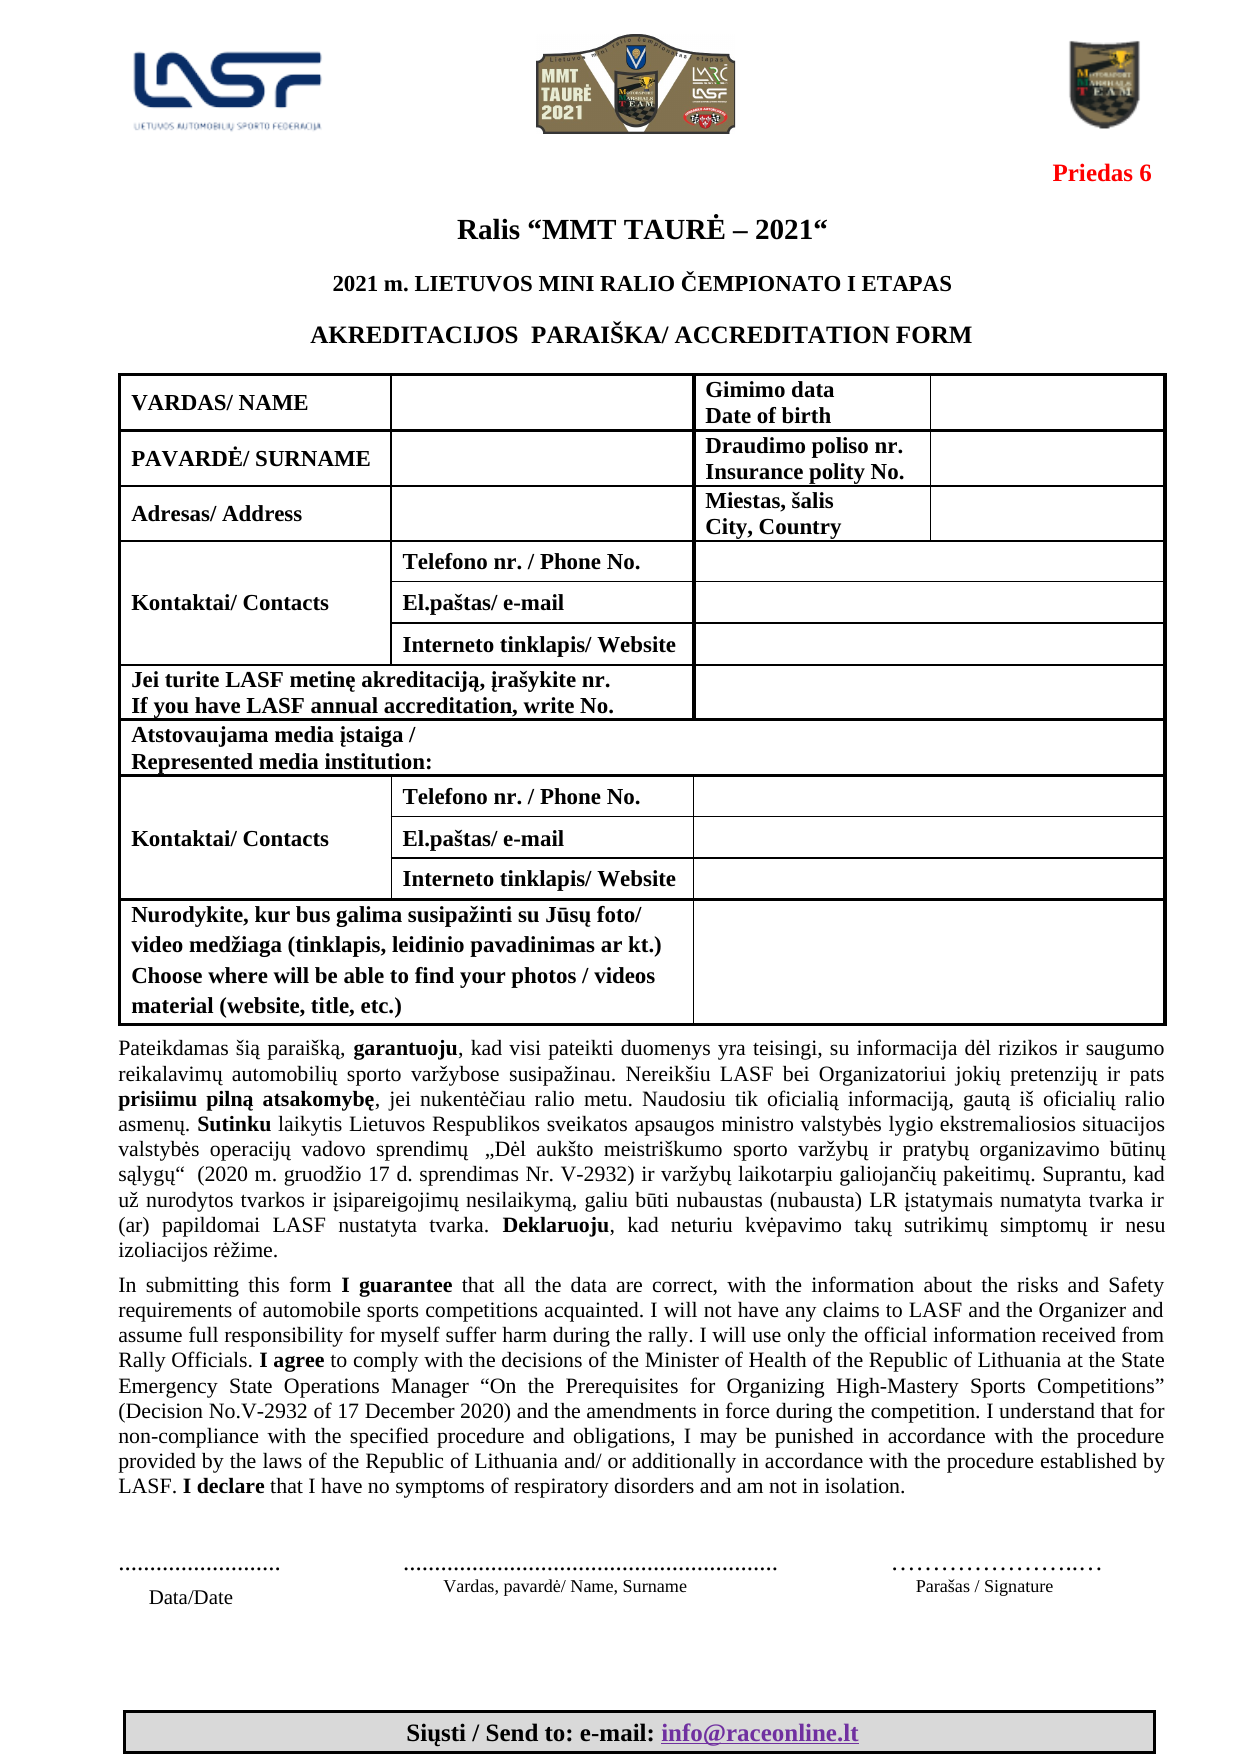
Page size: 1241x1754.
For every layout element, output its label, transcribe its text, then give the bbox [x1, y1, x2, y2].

table_cell [696, 624, 1163, 663]
table_cell Telefono nr. / Phone No. [392, 542, 692, 581]
table_cell El.paštas/ e-mail [392, 817, 693, 857]
table_header VARDAS/ NAME [121, 376, 390, 429]
text .......................... ............................................................ …………………..… [118, 1547, 1152, 1576]
table_cell Miestas, šalis City, Country [696, 487, 930, 539]
table_cell Kontaktai/ Contacts [121, 542, 390, 663]
table_cell Adresas/ Address [121, 487, 390, 539]
table_cell Interneto tinklapis/ Website [392, 859, 693, 898]
text 2021 m. LIETUVOS MINI RALIO ČEMPIONATO I ETAPAS [133, 270, 1152, 296]
table_cell PAVARDĖ/ SURNAME [121, 432, 390, 485]
table_cell [931, 487, 1163, 539]
text AKREDITACIJOS PARAIŠKA/ ACCREDITATION FORM [133, 320, 1152, 349]
table_header Gimimo data Date of birth [696, 376, 930, 429]
table_cell [696, 582, 1163, 622]
text In submitting this form I guarantee that all the data are correct, with the information about the risks and Safety requirements of automobile sports competitions acquainted. I will not have any claims to LASF and the Organizer and assume full responsibility for myself suffer harm during the rally. I will use only the official information received from Rally Officials. I agree to comply with the decisions of the Minister of Health of the Republic of Lithuania at the State Emergency State Operations Manager “On the Prerequisites for Organizing High-Mastery Sports Competitions” (Decision No.V-2932 of 17 December 2020) and the amendments in force during the competition. I understand that for non-compliance with the specified procedure and obligations, I may be punished in accordance with the procedure provided by the laws of the Republic of Lithuania and/ or additionally in accordance with the procedure established by LASF. I declare that I have no symptoms of respiratory disorders and am not in isolation. [118, 1272, 1166, 1499]
table_cell [694, 901, 1163, 1023]
table_cell Jei turite LASF metinę akreditaciją, įrašykite nr. If you have LASF annual accreditation, write No. [121, 666, 692, 718]
table_cell Nurodykite, kur bus galima susipažinti su Jūsų foto/ video medžiaga (tinklapis, leidinio pavadinimas ar kt.) Choose where will be able to find your photos / videos material (website, title, etc.) [121, 901, 693, 1023]
text Data/Date Vardas, pavardė/ Name, Surname Parašas / Signature [133, 1576, 1152, 1611]
table_header [392, 376, 692, 429]
table_cell Atstovaujama media įstaiga / Represented media institution: [121, 721, 1163, 774]
table_cell [392, 487, 692, 539]
table_cell Telefono nr. / Phone No. [392, 777, 693, 816]
table_cell [696, 542, 1163, 581]
table_cell Interneto tinklapis/ Website [392, 624, 692, 663]
picture [536, 34, 736, 134]
table_cell [931, 432, 1163, 485]
table_cell [696, 666, 1163, 718]
text Priedas 6 [673, 158, 1152, 187]
table_cell El.paštas/ e-mail [392, 582, 692, 622]
table_cell Draudimo poliso nr. Insurance polity No. [696, 432, 930, 485]
text Ralis “MMT TAURĖ – 2021“ [133, 212, 1152, 246]
table_cell [392, 432, 692, 485]
table_cell [694, 859, 1163, 898]
table_cell Kontaktai/ Contacts [121, 777, 391, 898]
table_cell [694, 777, 1163, 816]
table_cell [694, 817, 1163, 857]
text Pateikdamas šią paraišką, garantuoju, kad visi pateikti duomenys yra teisingi, su informacija dėl rizikos ir saugumo reikalavimų automobilių sporto varžybose susipažinau. Nereikšiu LASF bei Organizatoriui jokių pretenzijų ir pats prisiimu pilną atsakomybę, jei nukentėčiau ralio metu. Naudosiu tik oficialią informaciją, gautą iš oficialių ralio asmenų. Sutinku laikytis Lietuvos Respublikos sveikatos apsaugos ministro valstybės lygio ekstremaliosios situacijos valstybės operacijų vadovo sprendimų „Dėl aukšto meistriškumo sporto varžybų ir pratybų organizavimo būtinų sąlygų“ (2020 m. gruodžio 17 d. sprendimas Nr. V-2932) ir varžybų laikotarpiu galiojančių pakeitimų. Suprantu, kad už nurodytos tvarkos ir įsipareigojimų nesilaikymą, galiu būti nubaustas (nubausta) LR įstatymais numatyta tvarka ir (ar) papildomai LASF nustatyta tvarka. Deklaruoju, kad neturiu kvėpavimo takų sutrikimų simptomų ir nesu izoliacijos rėžime. [118, 1035, 1166, 1262]
table_header [931, 376, 1163, 429]
